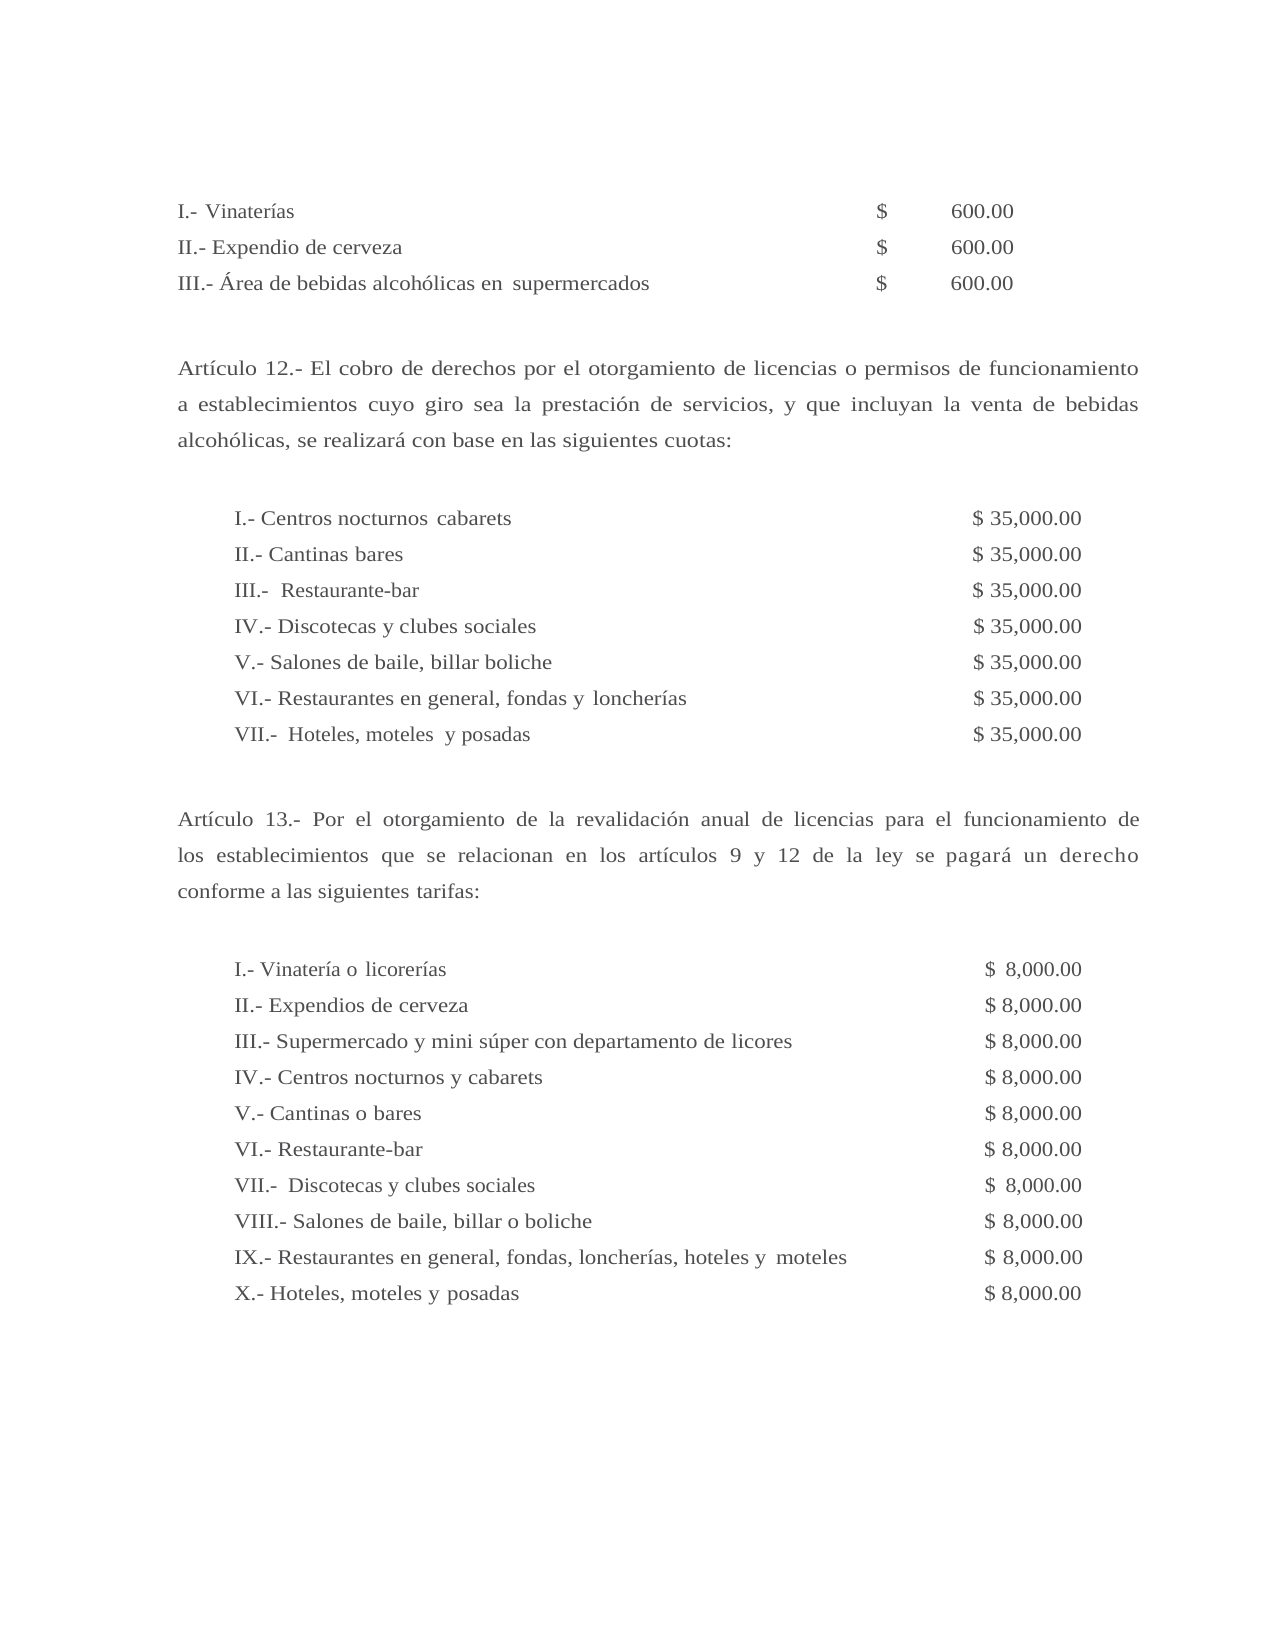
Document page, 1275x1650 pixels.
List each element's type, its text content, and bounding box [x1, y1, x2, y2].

text II.- Expendios de cerveza $ 8,000.00 [234, 993, 1150, 1017]
table_header I.- Centros nocturnos cabarets [229, 498, 831, 537]
table_cell $ 35,000.00 [831, 645, 1088, 681]
table_header $ 35,000.00 [831, 498, 1088, 537]
text VIII.- Salones de baile, billar o boliche $ 8,000.00 IX.- Restaurantes en general, fondas, loncherías, hoteles y moteles $ 8,000.00 X.- Hoteles, moteles y posadas $ 8,000.00 [234, 1209, 1083, 1305]
table_cell II.- Cantinas bares [229, 537, 831, 573]
table_cell $ 600.00 [764, 266, 1021, 305]
text Artículo 13.- Por el otorgamiento de la revalidación anual de licencias para el funcionamiento de los establecimientos que se relacionan en los artículos 9 y 12 de la ley se pagará un derecho conforme a las siguientes tarifas: [177, 806, 1139, 903]
table_cell $ 35,000.00 [831, 573, 1088, 609]
table_cell $ 600.00 [764, 230, 1021, 266]
text III.- Supermercado y mini súper con departamento de licores $ 8,000.00 [234, 1029, 1150, 1053]
table_cell VI.- Restaurantes en general, fondas y loncherías [229, 681, 831, 717]
table_header I.- Vinaterías [171, 192, 764, 230]
table_cell VII.- Hoteles, moteles y posadas [229, 717, 831, 756]
text I.- Vinatería o licorerías $ 8,000.00 [234, 957, 1150, 981]
table_cell II.- Expendio de cerveza [171, 230, 764, 266]
table_cell $ 35,000.00 [831, 681, 1088, 717]
text V.- Cantinas o bares $ 8,000.00 [234, 1101, 1150, 1125]
table_cell $ 35,000.00 [831, 609, 1088, 645]
text Artículo 12.- El cobro de derechos por el otorgamiento de licencias o permisos de funcionamiento a establecimientos cuyo giro sea la prestación de servicios, y que incluyan la venta de bebidas alcohólicas, se realizará con base en las siguientes cuotas: [177, 356, 1140, 452]
table_cell III.- Restaurante-bar [229, 573, 831, 609]
table_cell III.- Área de bebidas alcohólicas en supermercados [171, 266, 764, 305]
text VII.- Discotecas y clubes sociales $ 8,000.00 [234, 1173, 1150, 1197]
table_cell $ 35,000.00 [831, 717, 1088, 756]
text VI.- Restaurante-bar $ 8,000.00 [234, 1137, 1150, 1161]
table_header $ 600.00 [764, 192, 1021, 230]
table_cell IV.- Discotecas y clubes sociales [229, 609, 831, 645]
table_cell $ 35,000.00 [831, 537, 1088, 573]
text IV.- Centros nocturnos y cabarets $ 8,000.00 [234, 1065, 1150, 1089]
table_cell V.- Salones de baile, billar boliche [229, 645, 831, 681]
